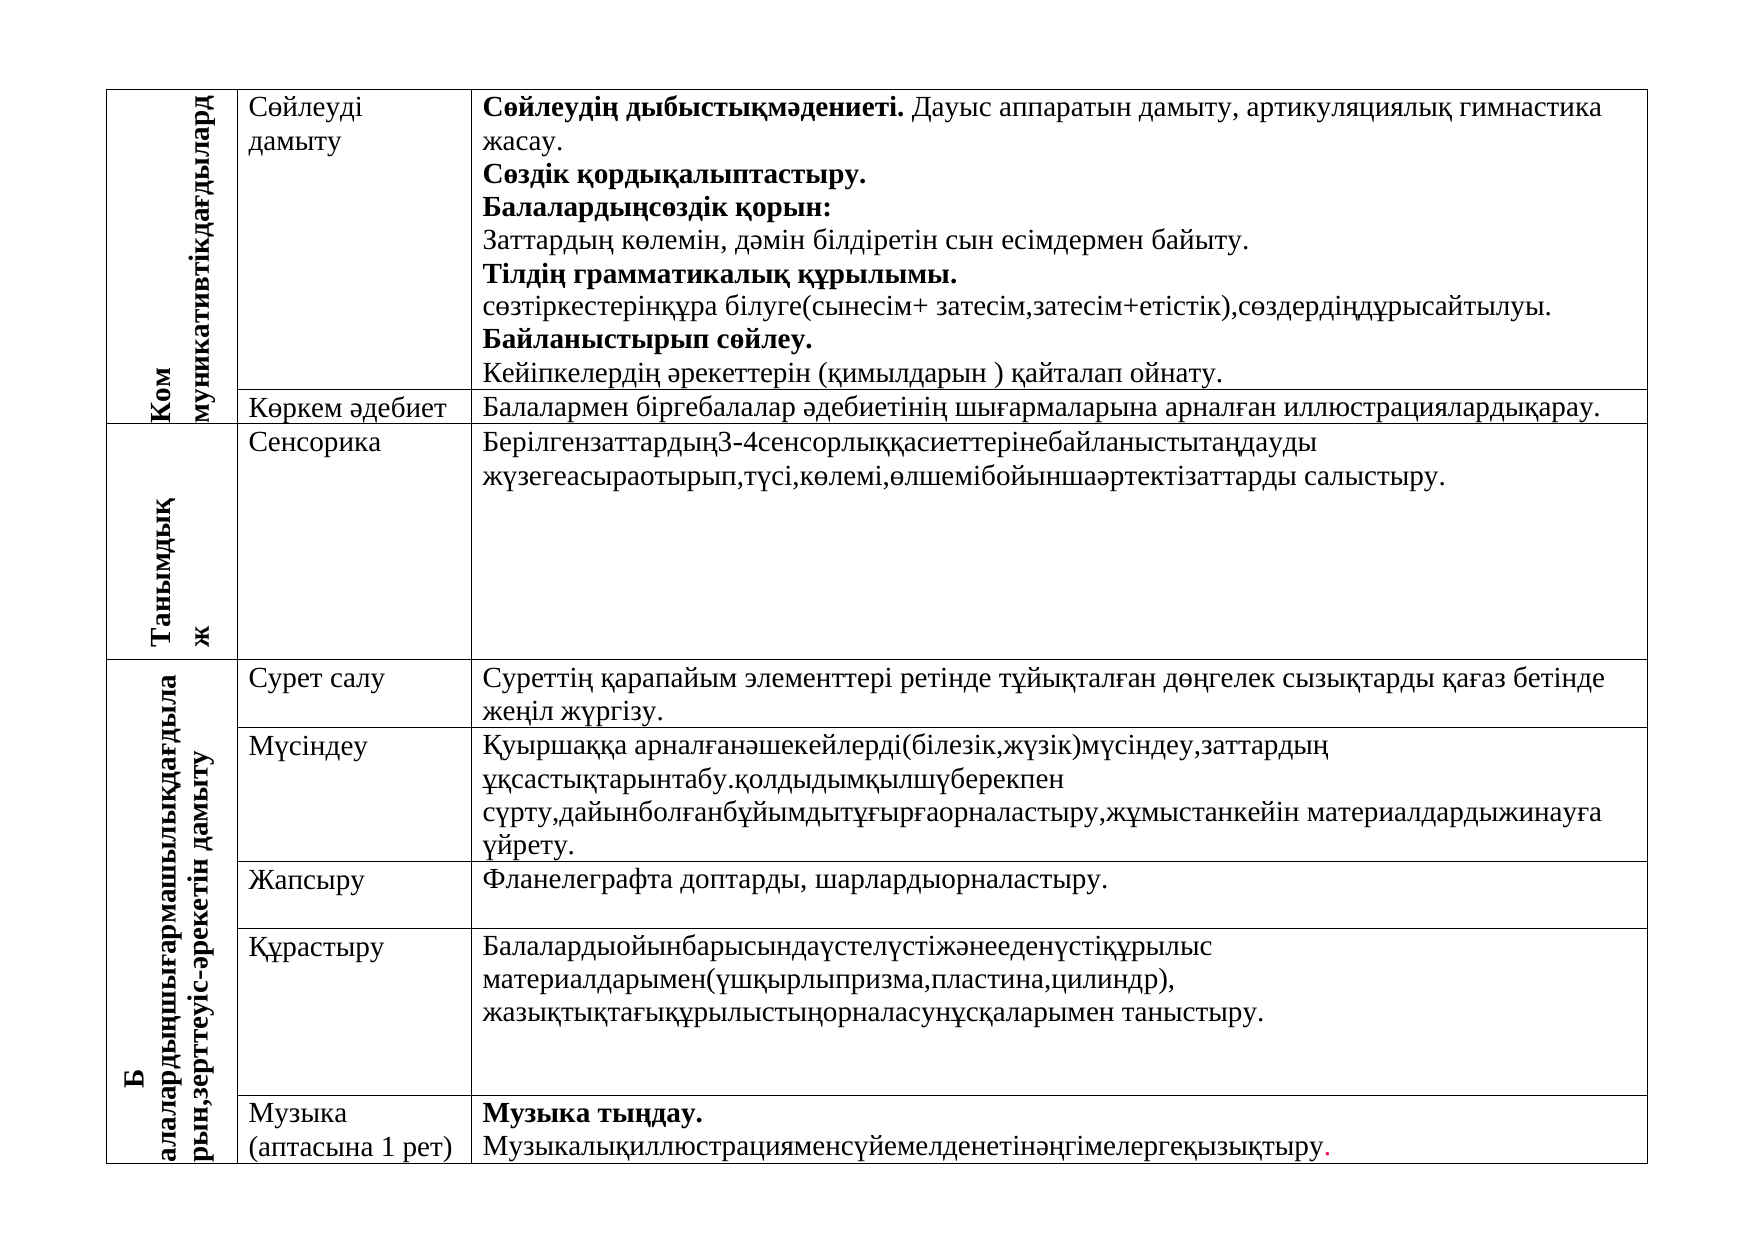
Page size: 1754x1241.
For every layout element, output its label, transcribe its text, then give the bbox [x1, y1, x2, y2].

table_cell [238, 1096, 471, 1163]
table_cell Балалармен біргебалалар әдебиетінің шығармаларына арналған иллюстрациялардықарау. [472, 390, 1647, 423]
table_cell Сөйлеудің дыбыстықмәдениеті. Дауыс аппаратын дамыту, артикуляциялық гимнастика жасау. Сөздік қордықалыптастыру. Балалардыңсөздік қорын: Заттардың көлемін, дәмін білдіретін сын есімдермен байыту. Тілдің грамматикалық құрылымы. сөзтіркестерінқұра білуге(сынесім+ затесім,затесім+етістік),сөздердіңдұрысайтылуы. Байланыстырып сөйлеу. Кейіпкелердің әрекеттерін (қимылдарын ) қайталап ойнату. [472, 90, 1647, 389]
table_cell Балалардыңшығармашылықдағдыларын,зерттеуіс-әрекетін дамыту [107, 660, 237, 1163]
table_cell Коммуникативтікдағдылардыдамыту [107, 90, 237, 423]
table_cell Мүсіндеу [238, 728, 471, 861]
table_cell Балалардыойынбарысындаүстелүстіжәнееденүстіқұрылыс материалдарымен(үшқырлыпризма,пластина,цилиндр), жазықтықтағықұрылыстыңорналасунұсқаларымен таныстыру. [472, 929, 1647, 1094]
table_cell Берілгензаттардың3-4сенсорлыққасиеттерінебайланыстытаңдауды жүзегеасыраотырып,түсі,көлемі,өлшемібойыншаәртектізаттарды салыстыру. [472, 424, 1647, 659]
table_cell Жапсыру [238, 862, 471, 928]
table_cell Қуыршаққа арналғанәшекейлерді(білезік,жүзік)мүсіндеу,заттардың ұқсастықтарынтабу.қолдыдымқылшүберекпен сүрту,дайынболғанбұйымдытұғырғаорналастыру,жұмыстанкейін материалдардыжинауға үйрету. [472, 728, 1647, 861]
table_cell Суреттің қарапайым элементтері ретінде тұйықталған дөңгелек сызықтарды қағаз бетінде жеңіл жүргізу. [472, 660, 1647, 727]
table_cell Сурет салу [238, 660, 471, 727]
table_cell Құрастыру [238, 929, 471, 1094]
table_cell Сөйлеуді дамыту [238, 90, 471, 389]
table_cell Көркем әдебиет [238, 390, 471, 423]
table_cell Танымдық жәнезияткерлікдағдыларды дамыту [107, 424, 237, 659]
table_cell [472, 1096, 1647, 1163]
table_cell Фланелеграфта доптарды, шарлардыорналастыру. [472, 862, 1647, 928]
table_cell Сенсорика [238, 424, 471, 659]
